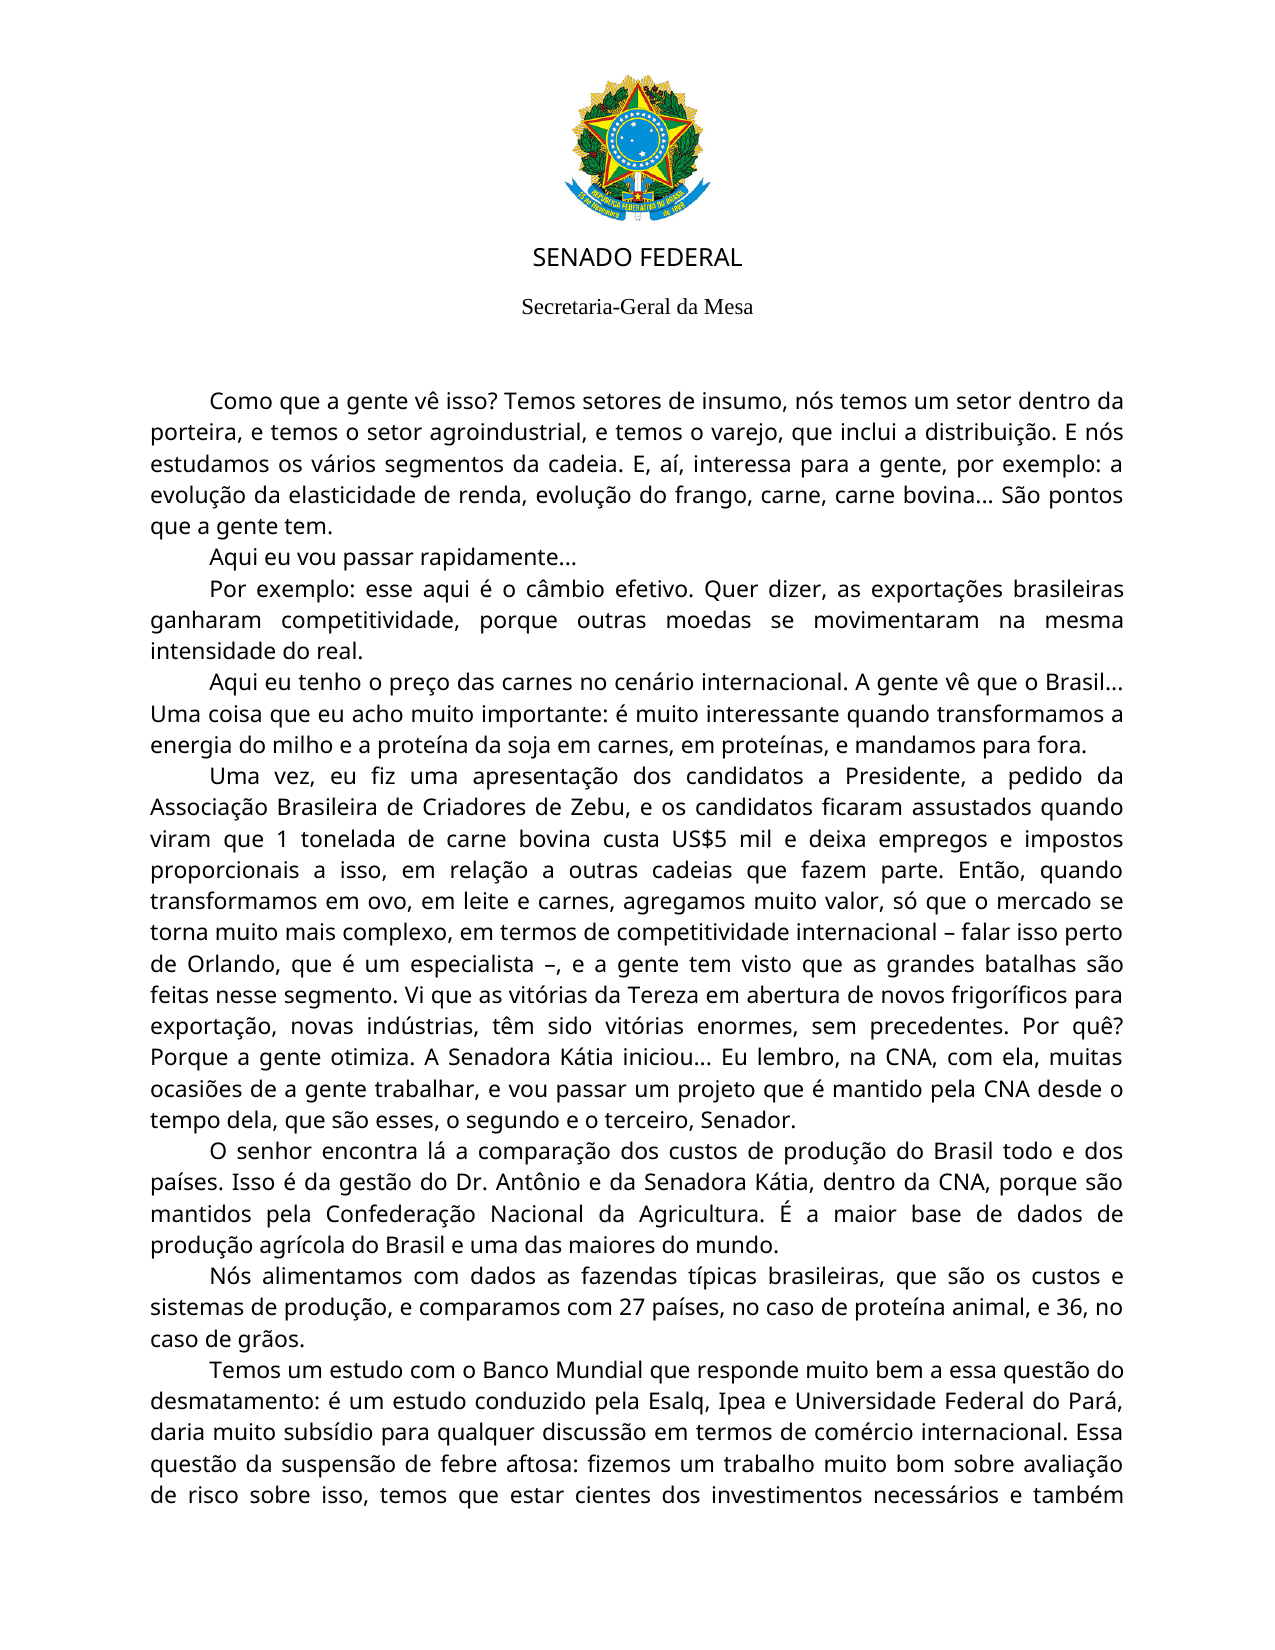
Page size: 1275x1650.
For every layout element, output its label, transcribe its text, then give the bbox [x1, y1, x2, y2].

text Uma vez, eu fiz uma apresentação dos candidatos a Presidente, a pedido da Associação Brasileira de Criadores de Zebu, e os candidatos ficaram assustados quando viram que 1 tonelada de carne bovina custa US$5 mil e deixa empregos e impostos proporcionais a isso, em relação a outras cadeias que fazem parte. Então, quando transformamos em ovo, em leite e carnes, agregamos muito valor, só que o mercado se torna muito mais complexo, em termos de competitividade internacional – falar isso perto de Orlando, que é um especialista –, e a gente tem visto que as grandes batalhas são feitas nesse segmento. Vi que as vitórias da Tereza em abertura de novos frigoríficos para exportação, novas indústrias, têm sido vitórias enormes, sem precedentes. Por quê? Porque a gente otimiza. A Senadora Kátia iniciou... Eu lembro, na CNA, com ela, muitas ocasiões de a gente trabalhar, e vou passar um projeto que é mantido pela CNA desde o tempo dela, que são esses, o segundo e o terceiro, Senador. [150, 760, 1125, 1135]
text Aqui eu tenho o preço das carnes no cenário internacional. A gente vê que o Brasil... Uma coisa que eu acho muito importante: é muito interessante quando transformamos a energia do milho e a proteína da soja em carnes, em proteínas, e mandamos para fora. [150, 666, 1125, 760]
text Por exemplo: esse aqui é o câmbio efetivo. Quer dizer, as exportações brasileiras ganharam competitividade, porque outras moedas se movimentaram na mesma intensidade do real. [150, 572, 1125, 666]
text O senhor encontra lá a comparação dos custos de produção do Brasil todo e dos países. Isso é da gestão do Dr. Antônio e da Senadora Kátia, dentro da CNA, porque são mantidos pela Confederação Nacional da Agricultura. É a maior base de dados de produção agrícola do Brasil e uma das maiores do mundo. [150, 1135, 1125, 1260]
text Aqui eu vou passar rapidamente... [150, 541, 1125, 572]
text Como que a gente vê isso? Temos setores de insumo, nós temos um setor dentro da porteira, e temos o setor agroindustrial, e temos o varejo, que inclui a distribuição. E nós estudamos os vários segmentos da cadeia. E, aí, interessa para a gente, por exemplo: a evolução da elasticidade de renda, evolução do frango, carne, carne bovina... São pontos que a gente tem. [150, 385, 1125, 541]
text Nós alimentamos com dados as fazendas típicas brasileiras, que são os custos e sistemas de produção, e comparamos com 27 países, no caso de proteína animal, e 36, no caso de grãos. [150, 1260, 1125, 1354]
picture [564, 75, 711, 221]
